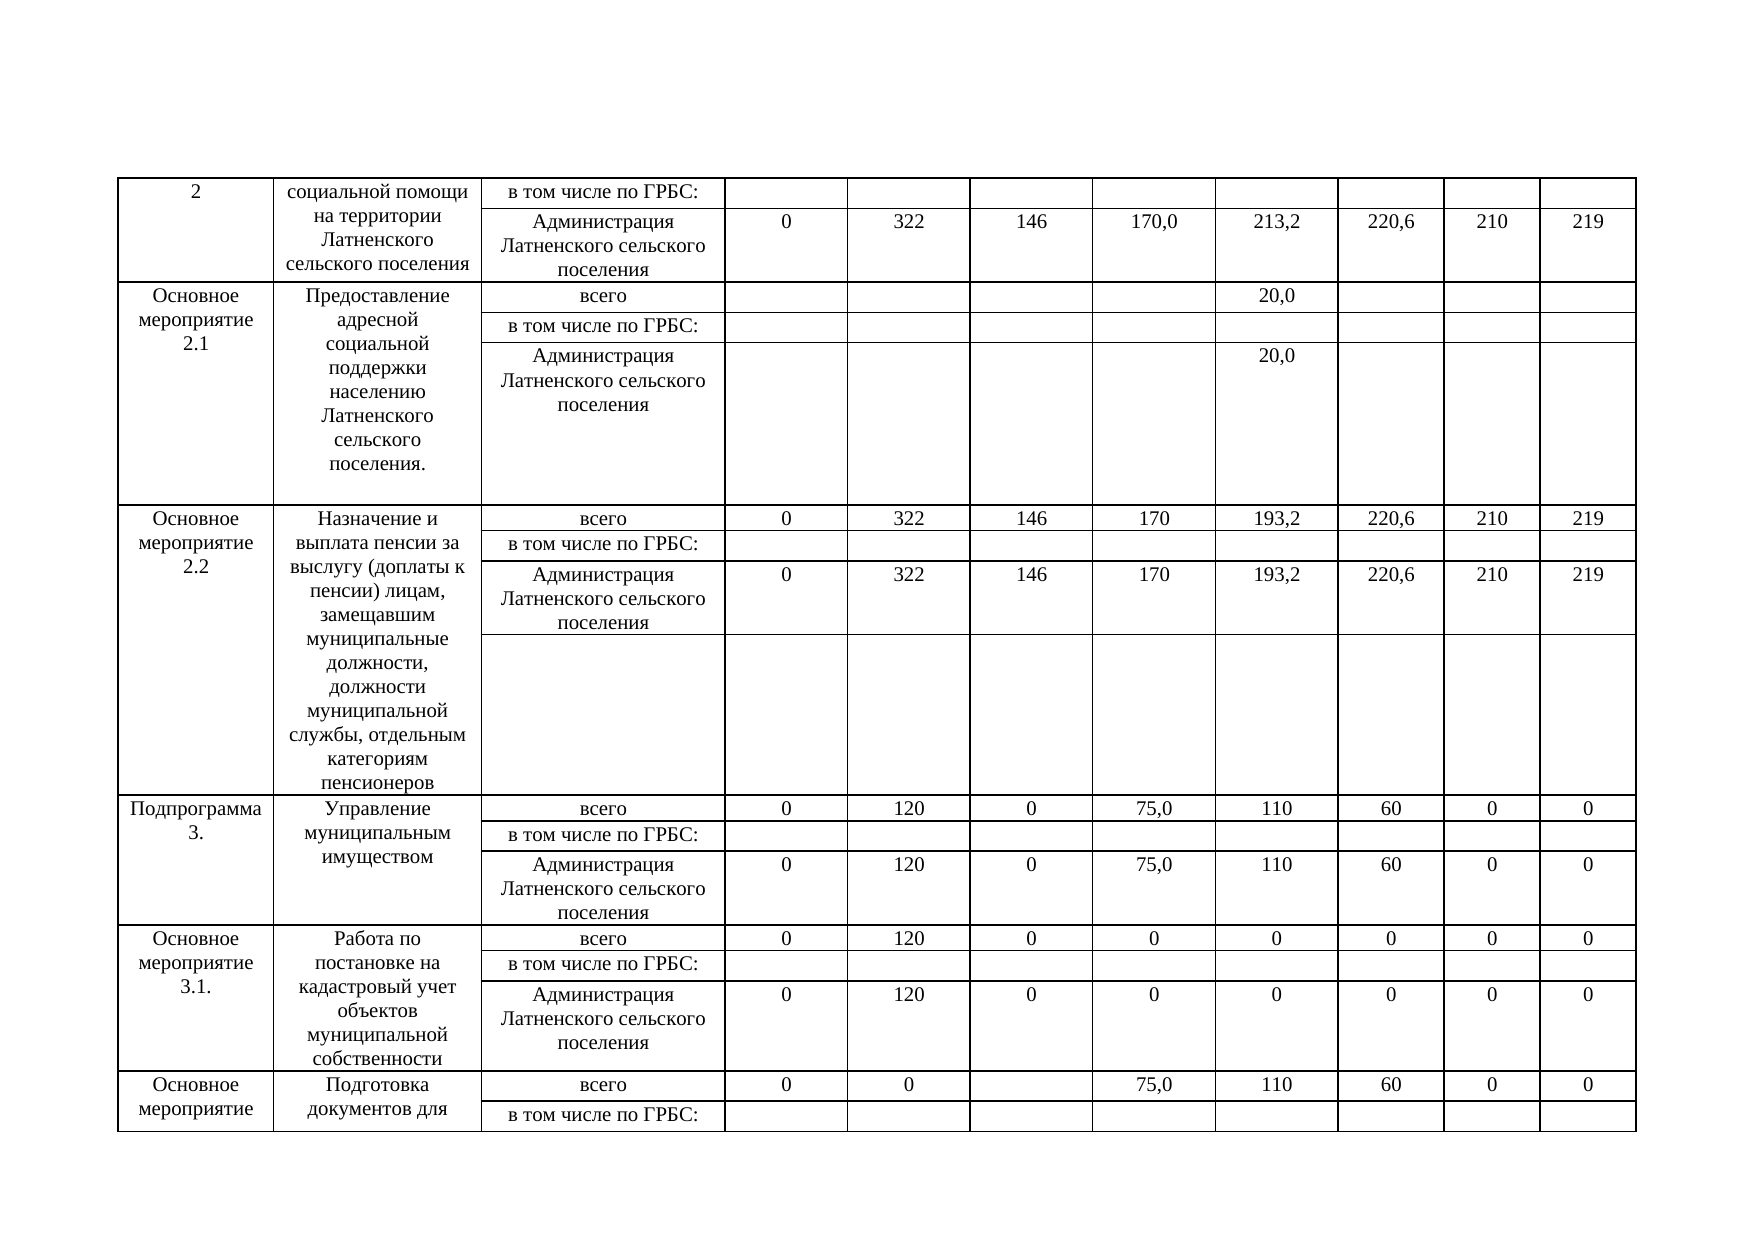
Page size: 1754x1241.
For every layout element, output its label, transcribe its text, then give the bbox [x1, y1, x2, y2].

table_cell в том числе по ГРБС: [482, 179, 724, 207]
table_cell [1216, 313, 1337, 342]
table_cell [1541, 822, 1635, 850]
table_cell 210 [1445, 506, 1539, 530]
table_cell 213,2 [1216, 209, 1337, 281]
table_cell [726, 179, 847, 207]
table_cell [971, 822, 1092, 850]
table_cell [1339, 531, 1443, 560]
table_cell 110 [1216, 852, 1337, 924]
table_cell [1093, 635, 1215, 794]
table_cell 210 [1445, 562, 1539, 634]
table_cell [1339, 635, 1443, 794]
table_cell [1216, 822, 1337, 850]
table_cell всего [482, 1072, 724, 1100]
table_cell [1541, 283, 1635, 312]
table_cell [1339, 343, 1443, 504]
table_cell [726, 635, 847, 794]
table_cell 220,6 [1339, 506, 1443, 530]
table_cell 110 [1216, 796, 1337, 820]
table_cell [971, 1102, 1092, 1131]
table_cell [971, 179, 1092, 207]
table_cell 220,6 [1339, 562, 1443, 634]
table_cell [1445, 313, 1539, 342]
table_cell [1216, 635, 1337, 794]
table_cell всего [482, 796, 724, 820]
table_cell Подпрограмма 3. [119, 796, 273, 924]
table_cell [482, 209, 724, 281]
table_cell 219 [1541, 562, 1635, 634]
table_cell 322 [848, 506, 969, 530]
table_cell 0 [1541, 1072, 1635, 1100]
table_cell [1445, 283, 1539, 312]
table_cell [848, 179, 969, 207]
table_cell [1541, 343, 1635, 504]
table_cell [1541, 531, 1635, 560]
table_cell 0 [1093, 982, 1215, 1070]
table_cell 0 [1445, 982, 1539, 1070]
table_cell в том числе по ГРБС: [482, 822, 724, 850]
table_cell 0 [1445, 1072, 1539, 1100]
table_cell [1541, 951, 1635, 980]
table_cell 110 [1216, 1072, 1337, 1100]
table_cell 20,0 [1216, 343, 1337, 504]
table_cell Основное мероприятие 3.1. [119, 926, 273, 1070]
table_cell 75,0 [1093, 796, 1215, 820]
table_cell Администрация Латненского сельского поселения [482, 982, 724, 1070]
table_cell [1541, 1102, 1635, 1131]
table_cell 0 [726, 926, 847, 950]
table_cell Подготовка документов для регистрации права муниципальной собственности на объекты недвижимого имущества [274, 1072, 481, 1131]
table_cell всего [482, 283, 724, 312]
table_cell 60 [1339, 796, 1443, 820]
table_cell 0 [1541, 852, 1635, 924]
table_cell 0 [726, 982, 847, 1070]
table_cell [1216, 1102, 1337, 1131]
table_cell 20,0 [1216, 283, 1337, 312]
table_cell [971, 1072, 1092, 1100]
table_cell 219 [1541, 506, 1635, 530]
table_cell 0 [1093, 926, 1215, 950]
table_cell 75,0 [1093, 1072, 1215, 1100]
table_cell [1339, 313, 1443, 342]
table_cell [848, 951, 969, 980]
table_cell [1216, 951, 1337, 980]
table_cell [1445, 951, 1539, 980]
table_cell [848, 1102, 969, 1131]
table_cell [1216, 179, 1337, 207]
table_cell [1093, 313, 1215, 342]
table_cell 60 [1339, 852, 1443, 924]
table_cell Основное мероприятие 3.2. [119, 1072, 273, 1131]
table_cell [1093, 283, 1215, 312]
table_cell Администрация Латненского сельского поселения [482, 562, 724, 634]
table_cell [1541, 313, 1635, 342]
table_cell 0 [971, 796, 1092, 820]
table_cell 0 [1339, 926, 1443, 950]
table_cell 322 [848, 209, 969, 281]
table_cell 0 [1445, 926, 1539, 950]
table_cell [971, 313, 1092, 342]
table_cell [1093, 1102, 1215, 1131]
table_cell [1093, 822, 1215, 850]
table_cell [1445, 635, 1539, 794]
table_cell [1445, 822, 1539, 850]
table_cell [848, 531, 969, 560]
table_cell 75,0 [1093, 852, 1215, 924]
table_cell [1445, 179, 1539, 207]
table_cell 0 [726, 506, 847, 530]
table_cell Администрация Латненского сельского поселения [482, 852, 724, 924]
table_cell 210 [1445, 209, 1539, 281]
table_cell 0 [1445, 852, 1539, 924]
table_cell 0 [1445, 796, 1539, 820]
table_cell [1093, 179, 1215, 207]
table_cell [1093, 531, 1215, 560]
table_cell 170 [1093, 562, 1215, 634]
table_cell [1541, 635, 1635, 794]
table_cell 0 [1339, 982, 1443, 1070]
table_cell [726, 1102, 847, 1131]
table_cell 0 [971, 852, 1092, 924]
table_cell 146 [971, 506, 1092, 530]
table_cell [848, 822, 969, 850]
table_cell 120 [848, 796, 969, 820]
table_cell [971, 531, 1092, 560]
table_cell Управление муниципальным имуществом [274, 796, 481, 924]
table_cell 60 [1339, 1072, 1443, 1100]
table_cell [1339, 283, 1443, 312]
table_cell 120 [848, 852, 969, 924]
table_cell [482, 635, 724, 794]
table_cell [726, 531, 847, 560]
table_cell [848, 343, 969, 504]
table_cell [1339, 179, 1443, 207]
table_cell 220,6 [1339, 209, 1443, 281]
table_cell 0 [1541, 982, 1635, 1070]
table_cell [971, 343, 1092, 504]
table_cell [848, 313, 969, 342]
table_cell Администрация Латненского сельского поселения [482, 343, 724, 504]
table_cell 146 [971, 209, 1092, 281]
table_cell [848, 635, 969, 794]
table_cell 120 [848, 982, 969, 1070]
table_cell [1216, 531, 1337, 560]
table_cell 219 [1541, 209, 1635, 281]
table_cell 170,0 [1093, 209, 1215, 281]
table_cell 322 [848, 562, 969, 634]
table_cell [1445, 1102, 1539, 1131]
table_cell в том числе по ГРБС: [482, 313, 724, 342]
table_cell Подпрограмма 2 [119, 179, 273, 281]
table_cell [726, 283, 847, 312]
table_cell 0 [1541, 796, 1635, 820]
table_cell [726, 313, 847, 342]
table_cell в том числе по ГРБС: [482, 1102, 724, 1131]
table_cell 193,2 [1216, 506, 1337, 530]
table_cell 0 [726, 852, 847, 924]
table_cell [274, 179, 481, 281]
table_cell 120 [848, 926, 969, 950]
table_cell [848, 283, 969, 312]
table_cell 0 [848, 1072, 969, 1100]
table_cell [1339, 951, 1443, 980]
table_cell Основное мероприятие 2.2 [119, 506, 273, 794]
table_cell 0 [971, 982, 1092, 1070]
table_cell 0 [1541, 926, 1635, 950]
table_cell [1093, 343, 1215, 504]
table_cell [1445, 531, 1539, 560]
table_cell Работа по постановке на кадастровый учет объектов муниципальной собственности [274, 926, 481, 1070]
table_cell [1541, 179, 1635, 207]
table_cell [971, 283, 1092, 312]
table_cell 0 [726, 209, 847, 281]
table_cell [971, 951, 1092, 980]
table_cell Назначение и выплата пенсии за выслугу (доплаты к пенсии) лицам, замещавшим муниципальные должности, должности муниципальной службы, отдельным категориям пенсионеров [274, 506, 481, 794]
table_cell [1093, 951, 1215, 980]
table_cell [1339, 822, 1443, 850]
table_cell [726, 951, 847, 980]
table_cell [726, 822, 847, 850]
table_cell Основное мероприятие 2.1 [119, 283, 273, 504]
table_cell 0 [726, 1072, 847, 1100]
table_cell 193,2 [1216, 562, 1337, 634]
table_cell 146 [971, 562, 1092, 634]
table_cell 0 [1216, 982, 1337, 1070]
table_cell [1445, 343, 1539, 504]
table_cell [726, 343, 847, 504]
table_cell Предоставление адресной социальной поддержки населению Латненского сельского поселения. [274, 283, 481, 504]
table_cell [971, 635, 1092, 794]
table_cell 0 [726, 796, 847, 820]
table_cell всего [482, 506, 724, 530]
table_cell в том числе по ГРБС: [482, 531, 724, 560]
table_cell 0 [1216, 926, 1337, 950]
table_cell 0 [726, 562, 847, 634]
table_cell [1339, 1102, 1443, 1131]
table_cell 0 [971, 926, 1092, 950]
table_cell всего [482, 926, 724, 950]
table_cell в том числе по ГРБС: [482, 951, 724, 980]
table_cell 170 [1093, 506, 1215, 530]
